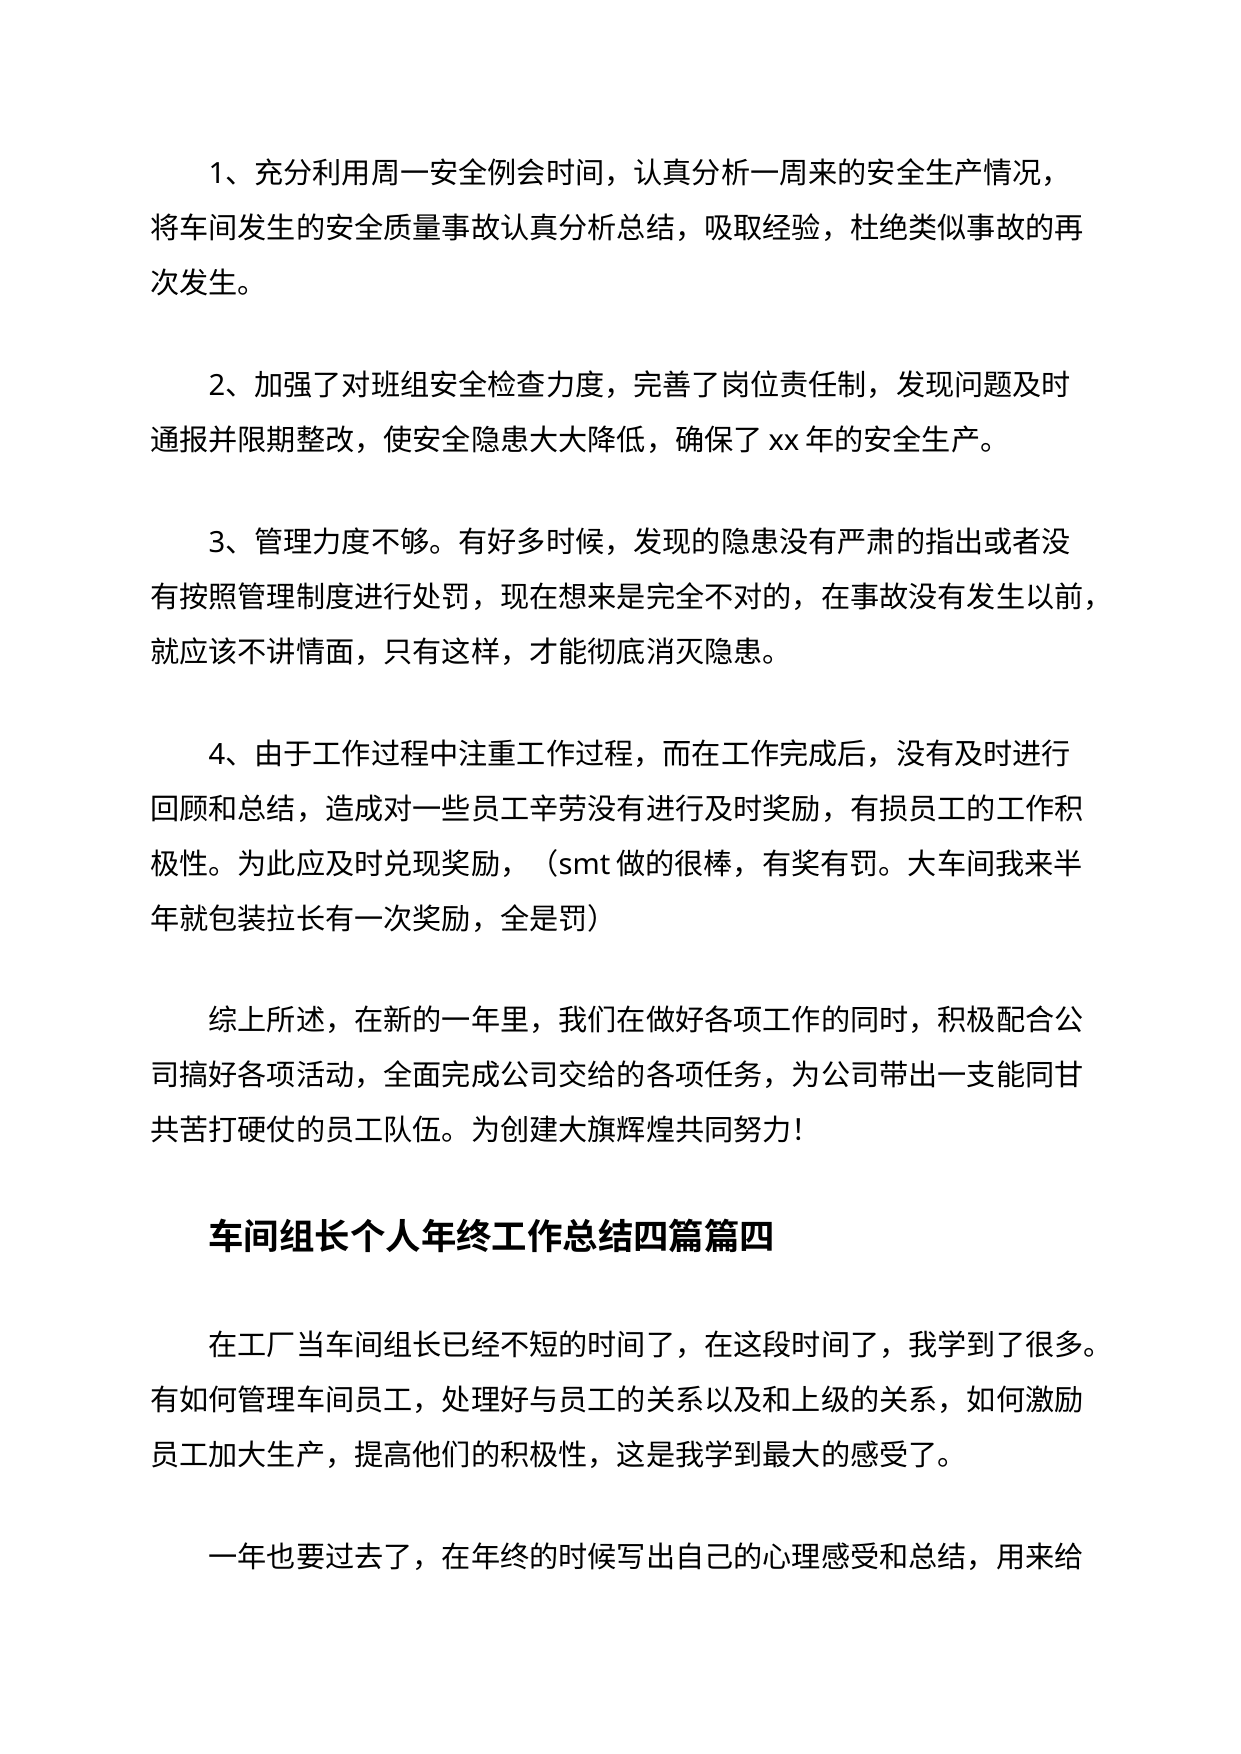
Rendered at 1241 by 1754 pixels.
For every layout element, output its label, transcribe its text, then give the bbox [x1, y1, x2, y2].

text 车间组长个人年终工作总结四篇篇四 [150, 1208, 1090, 1260]
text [150, 1533, 1090, 1576]
text 3、管理力度不够。有好多时候，发现的隐患没有严肃的指出或者没有按照管理制度进行处罚，现在想来是完全不对的，在事故没有发生以前，就应该不讲情面，只有这样，才能彻底消灭隐患。 [150, 519, 1090, 671]
text 综上所述，在新的一年里，我们在做好各项工作的同时，积极配合公司搞好各项活动，全面完成公司交给的各项任务，为公司带出一支能同甘共苦打硬仗的员工队伍。为创建大旗辉煌共同努力！ [150, 997, 1090, 1149]
text 在工厂当车间组长已经不短的时间了，在这段时间了，我学到了很多。有如何管理车间员工，处理好与员工的关系以及和上级的关系，如何激励员工加大生产，提高他们的积极性，这是我学到最大的感受了。 [150, 1322, 1090, 1474]
text 4、由于工作过程中注重工作过程，而在工作完成后，没有及时进行回顾和总结，造成对一些员工辛劳没有进行及时奖励，有损员工的工作积极性。为此应及时兑现奖励，（smt做的很棒，有奖有罚。大车间我来半年就包装拉长有一次奖励，全是罚） [150, 730, 1090, 937]
text 1、充分利用周一安全例会时间，认真分析一周来的安全生产情况，将车间发生的安全质量事故认真分析总结，吸取经验，杜绝类似事故的再次发生。 [150, 150, 1090, 302]
text 2、加强了对班组安全检查力度，完善了岗位责任制，发现问题及时通报并限期整改，使安全隐患大大降低，确保了xx年的安全生产。 [150, 362, 1090, 459]
